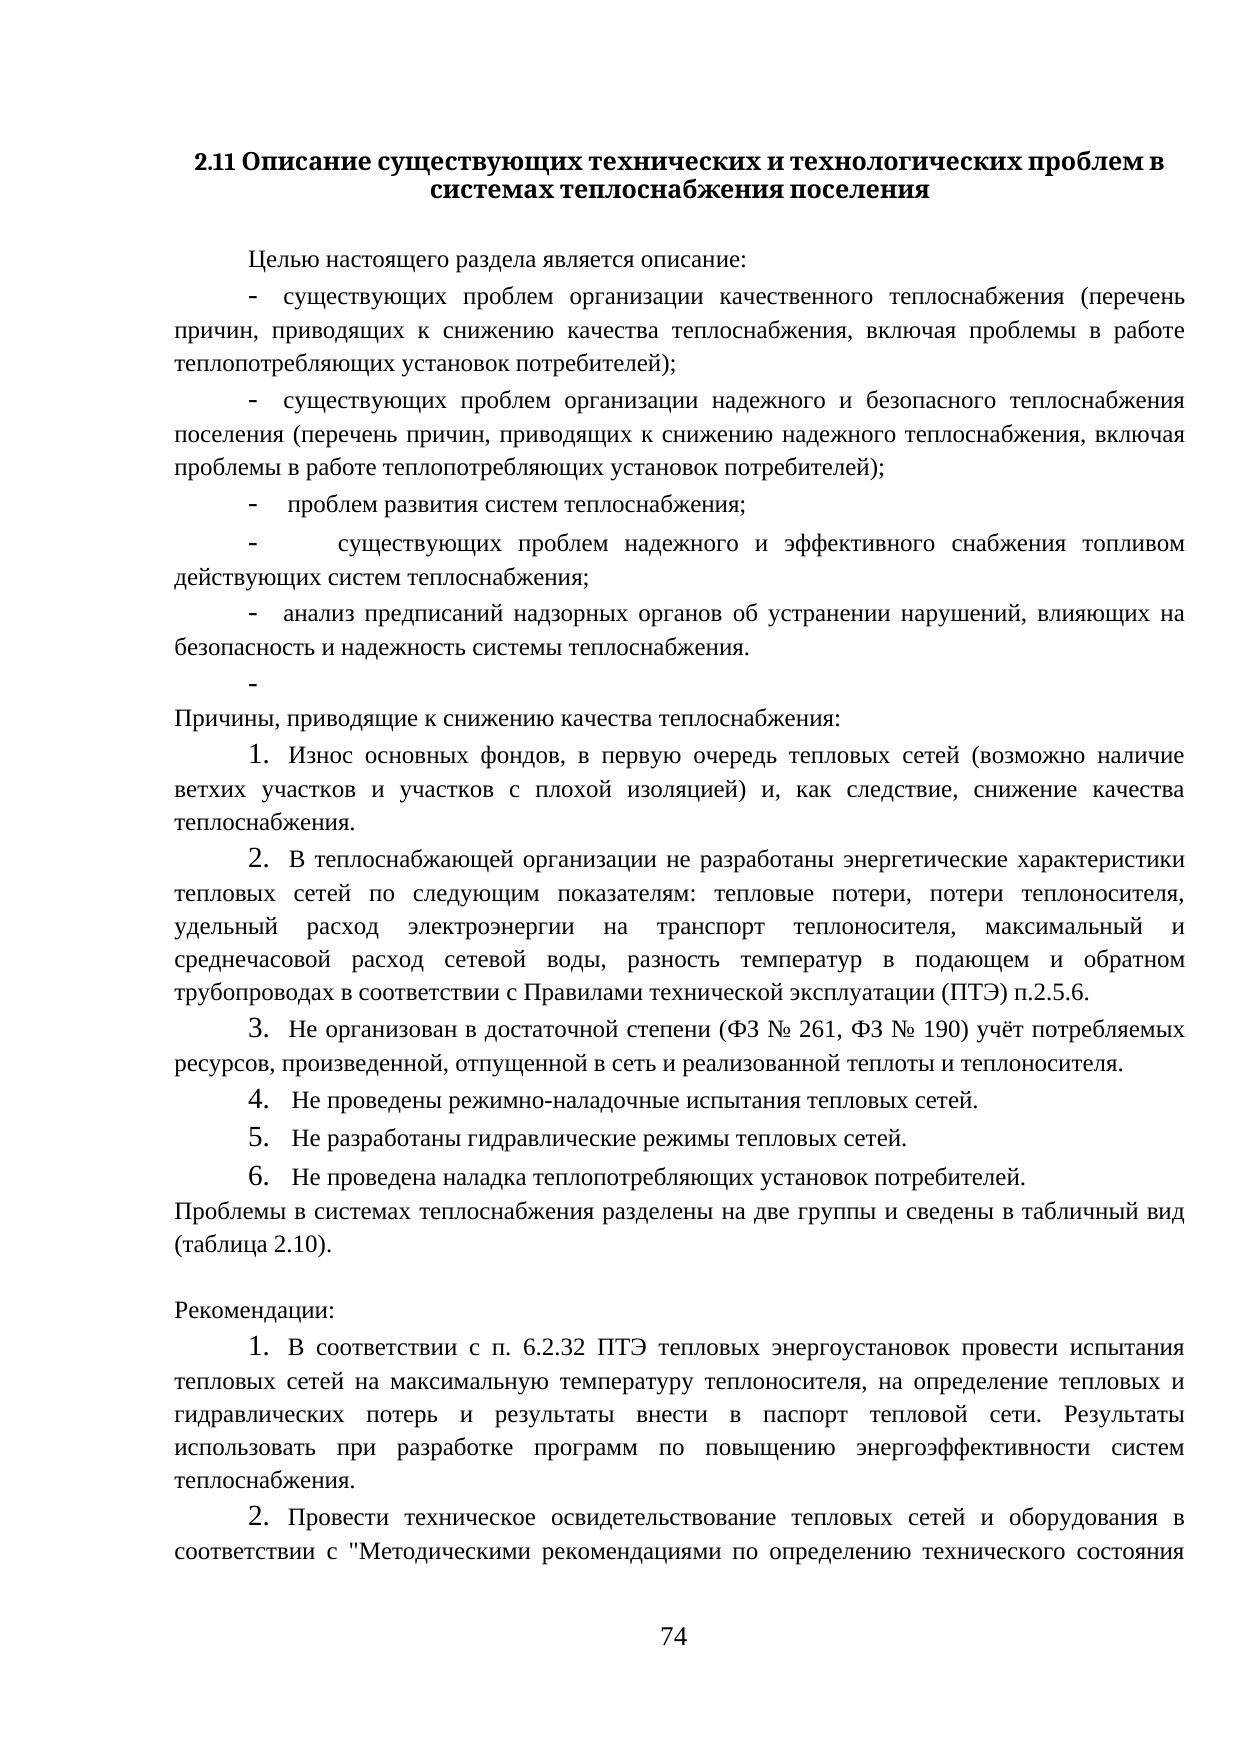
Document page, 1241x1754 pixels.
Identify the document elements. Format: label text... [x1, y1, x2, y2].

text Целью настоящего раздела является описание: [174, 244, 1186, 273]
list Не разработаны гидравлические режимы тепловых сетей. [174, 1119, 1186, 1153]
list существующих проблем организации качественного теплоснабжения (перечень причин, приводящих к снижению качества теплоснабжения, включая проблемы в работе теплопотребляющих установок потребителей); [174, 277, 1186, 377]
text Причины, приводящие к снижению качества теплоснабжения: [174, 703, 1186, 732]
list В соответствии с п. 6.2.32 ПТЭ тепловых энергоустановок провести испытания тепловых сетей на максимальную температуру теплоносителя, на определение тепловых и гидравлических потерь и результаты внести в паспорт тепловой сети. Результаты использовать при разработке программ по повыщению энергоэффективности систем теплоснабжения. [174, 1328, 1186, 1494]
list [174, 1498, 1186, 1565]
text Проблемы в системах теплоснабжения разделены на две группы и сведены в табличный вид (таблица 2.10). [174, 1196, 1186, 1258]
list Не проведена наладка теплопотребляющих установок потребителей. [174, 1158, 1186, 1191]
list проблем развития систем теплоснабжения; [174, 485, 1186, 519]
list В теплоснабжающей организации не разработаны энергетические характеристики тепловых сетей по следующим показателям: тепловые потери, потери теплоносителя, удельный расход электроэнергии на транспорт теплоносителя, максимальный и среднечасовой расход сетевой воды, разность температур в подающем и обратном трубопроводах в соответствии с Правилами технической эксплуатации (ПТЭ) п.2.5.6. [174, 840, 1186, 1006]
list существующих проблем надежного и эффективного снабжения топливом действующих систем теплоснабжения; [174, 524, 1186, 590]
list Не организован в достаточной степени (ФЗ № 261, ФЗ № 190) учёт потребляемых ресурсов, произведенной, отпущенной в сеть и реализованной теплоты и теплоносителя. [174, 1010, 1186, 1077]
list существующих проблем организации надежного и безопасного теплоснабжения поселения (перечень причин, приводящих к снижению надежного теплоснабжения, включая проблемы в работе теплопотребляющих установок потребителей); [174, 381, 1186, 481]
text Рекомендации: [174, 1296, 1186, 1324]
list Не проведены режимно-наладочные испытания тепловых сетей. [174, 1081, 1186, 1114]
list Износ основных фондов, в первую очередь тепловых сетей (возможно наличие ветхих участков и участков с плохой изоляцией) и, как следствие, снижение качества теплоснабжения. [174, 736, 1186, 836]
list анализ предписаний надзорных органов об устранении нарушений, влияющих на безопасность и надежность системы теплоснабжения. [174, 594, 1186, 661]
subtitle 2.11 Описание существующих технических и технологических проблем в системах теплоснабжения поселения [174, 148, 1186, 205]
